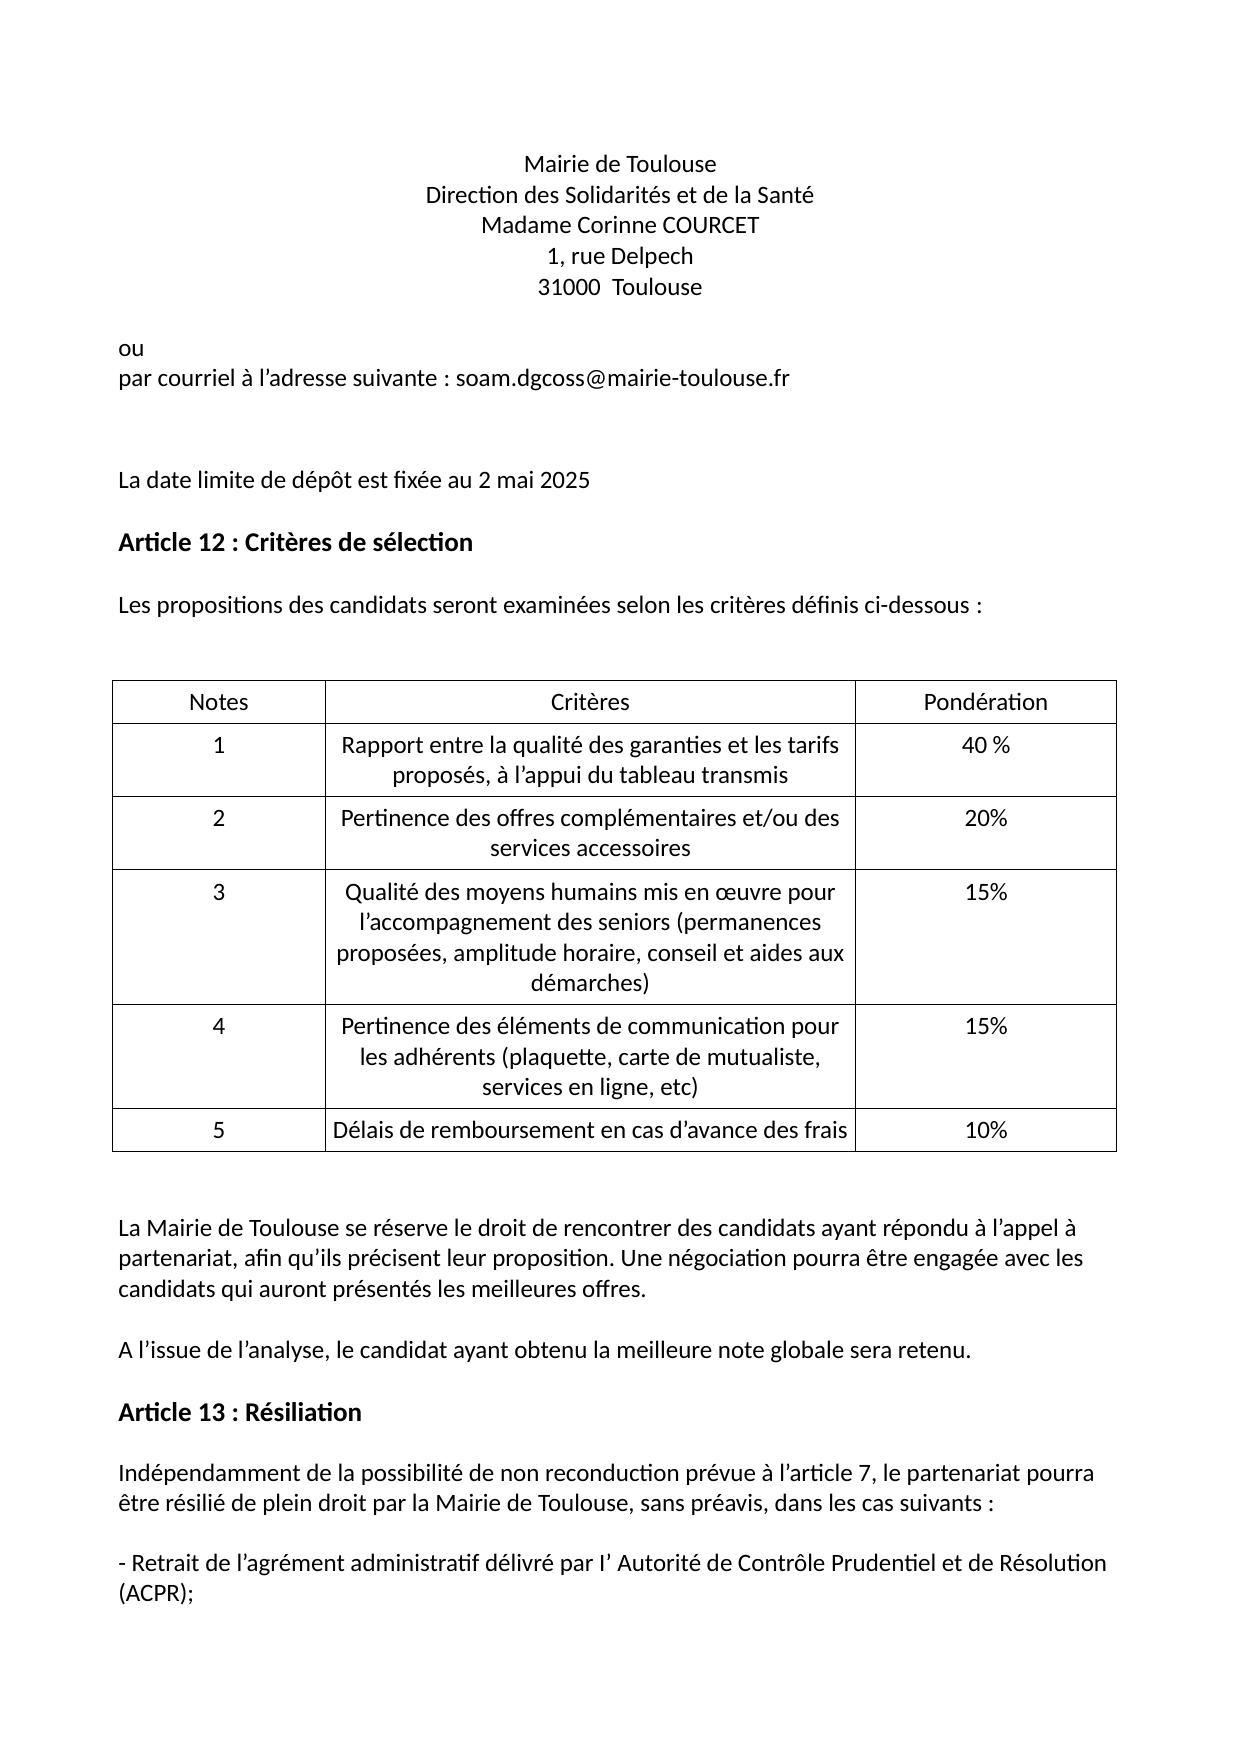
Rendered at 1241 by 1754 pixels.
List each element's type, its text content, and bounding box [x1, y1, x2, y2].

table_header Pondération [856, 681, 1116, 723]
text A l’issue de l’analyse, le candidat ayant obtenu la meilleure note globale sera retenu. [118, 1334, 1122, 1365]
text Direction des Solidarités et de la Santé [118, 179, 1122, 210]
table_cell 2 [113, 797, 325, 869]
text Article 12 : Critères de sélection [118, 525, 1122, 558]
table_cell 5 [113, 1109, 325, 1151]
text La Mairie de Toulouse se réserve le droit de rencontrer des candidats ayant répondu à l’appel à partenariat, afin qu’ils précisent leur proposition. Une négociation pourra être engagée avec les candidats qui auront présentés les meilleures offres. [118, 1212, 1122, 1304]
text par courriel à l’adresse suivante : soam.dgcoss@mairie-toulouse.fr [118, 362, 1122, 393]
text 31000 Toulouse [118, 271, 1122, 301]
text Indépendamment de la possibilité de non reconduction prévue à l’article 7, le partenariat pourra être résilié de plein droit par la Mairie de Toulouse, sans préavis, dans les cas suivants : [118, 1457, 1122, 1518]
table_cell Rapport entre la qualité des garanties et les tarifs proposés, à l’appui du tableau transmis [326, 724, 855, 796]
table_cell 15% [856, 1005, 1116, 1107]
table_header Critères [326, 681, 855, 723]
text - Retrait de l’agrément administratif délivré par I’ Autorité de Contrôle Prudentiel et de Résolution (ACPR); [118, 1547, 1122, 1608]
table_cell 10% [856, 1109, 1116, 1151]
text Madame Corinne COURCET [118, 210, 1122, 240]
table_cell Pertinence des éléments de communication pour les adhérents (plaquette, carte de mutualiste, services en ligne, etc) [326, 1005, 855, 1107]
table_cell 15% [856, 870, 1116, 1003]
text Les propositions des candidats seront examinées selon les critères définis ci-dessous : [118, 589, 1122, 619]
table_cell 3 [113, 870, 325, 1003]
table_cell Qualité des moyens humains mis en œuvre pour l’accompagnement des seniors (permanences proposées, amplitude horaire, conseil et aides aux démarches) [326, 870, 855, 1003]
table_cell Pertinence des offres complémentaires et/ou des services accessoires [326, 797, 855, 869]
table_cell 1 [113, 724, 325, 796]
table_cell 20% [856, 797, 1116, 869]
table_cell 4 [113, 1005, 325, 1107]
text Mairie de Toulouse [118, 149, 1122, 179]
text 1, rue Delpech [118, 240, 1122, 271]
text La date limite de dépôt est fixée au 2 mai 2025 [118, 464, 1122, 495]
text ou [118, 332, 1122, 362]
table_cell Délais de remboursement en cas d’avance des frais [326, 1109, 855, 1151]
table_header Notes [113, 681, 325, 723]
table_cell 40 % [856, 724, 1116, 796]
text Article 13 : Résiliation [118, 1395, 1122, 1428]
